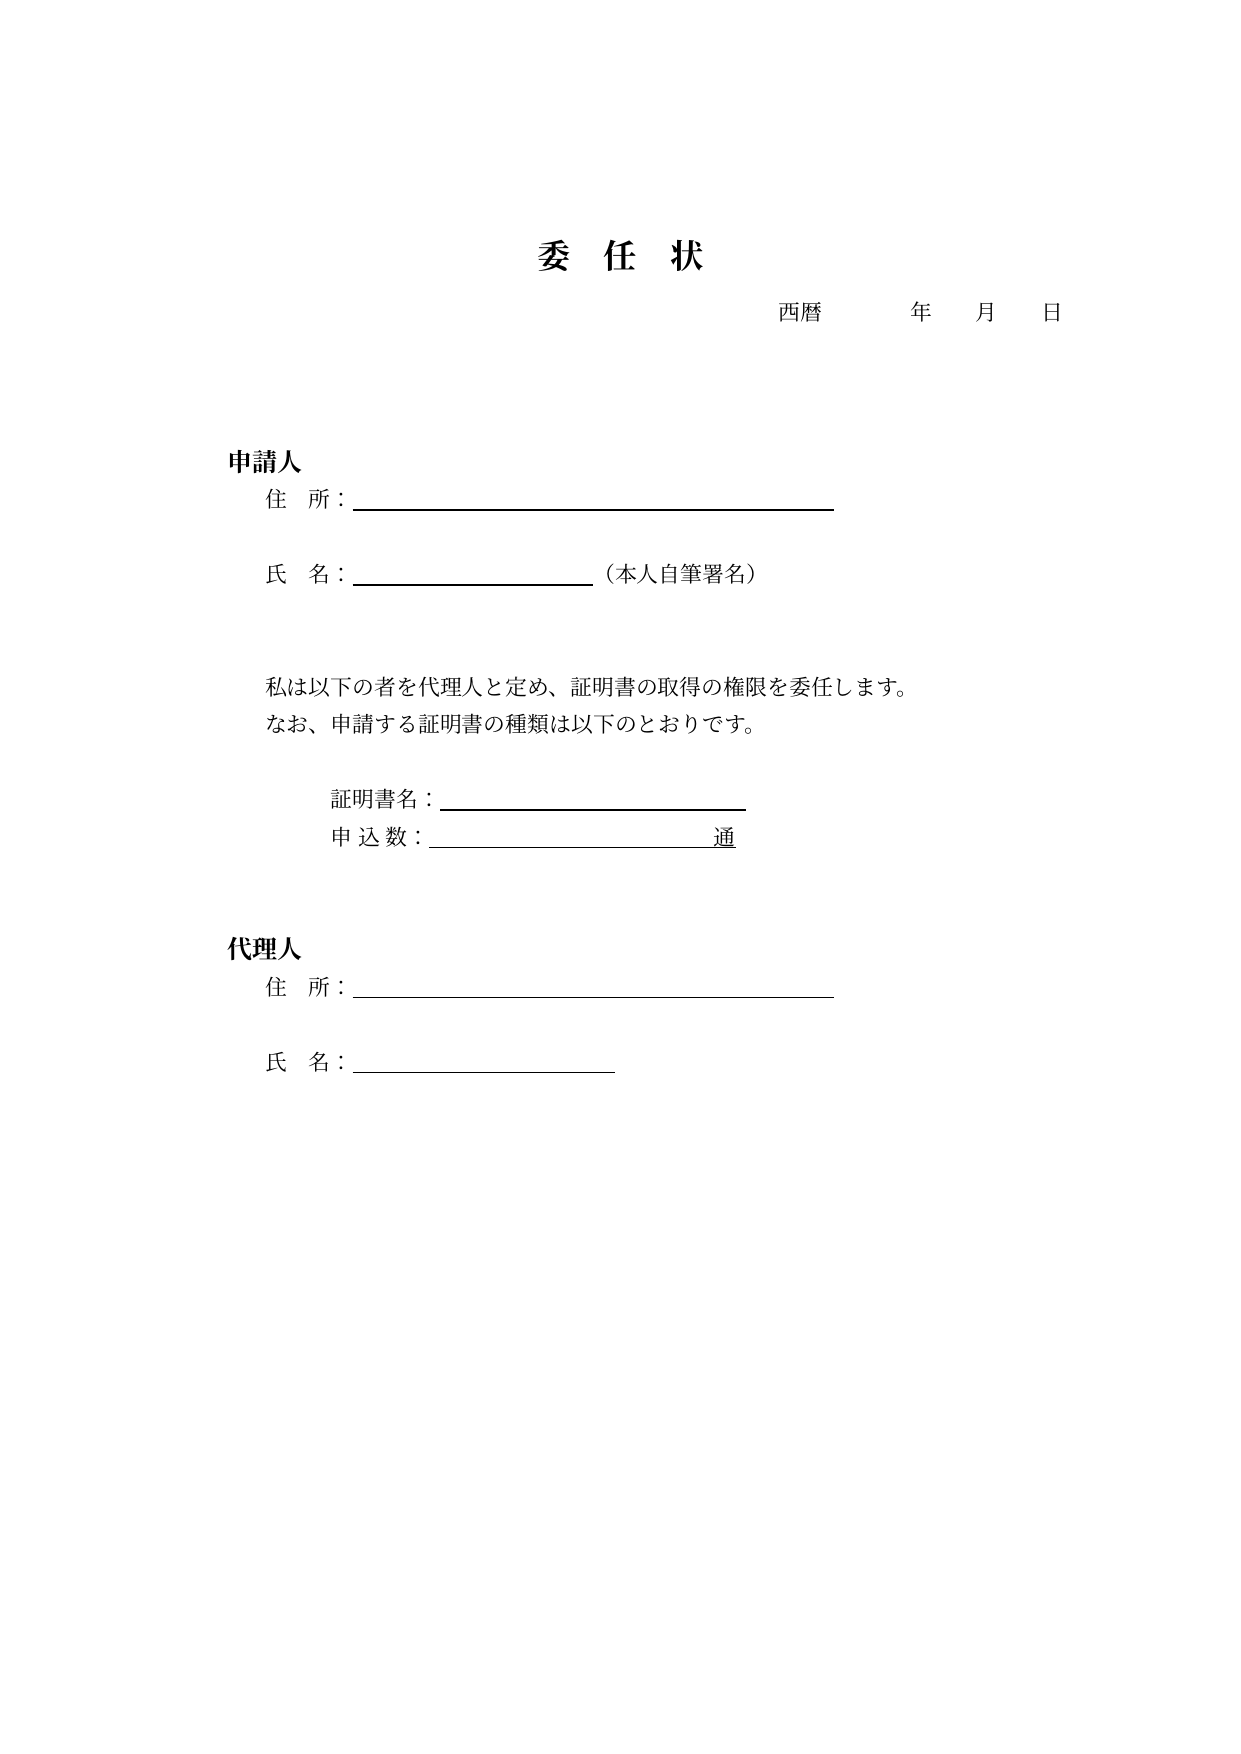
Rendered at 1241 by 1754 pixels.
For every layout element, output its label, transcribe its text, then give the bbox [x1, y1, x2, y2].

text 氏 名： [177, 1042, 1063, 1079]
text 西暦 年 月 日 [177, 292, 1063, 329]
text 氏 名： （本人自筆署名） [177, 554, 1063, 592]
text 証明書名： [177, 779, 1063, 817]
text なお、申請する証明書の種類は以下のとおりです。 [177, 704, 1063, 742]
text 委 任 状 [177, 217, 1063, 292]
text 申 込 数： 通 [177, 817, 1063, 854]
text 住 所： [177, 479, 1063, 517]
text 私は以下の者を代理人と定め、証明書の取得の権限を委任します。 [177, 667, 1063, 704]
text 住 所： [177, 967, 1063, 1004]
text 申請人 [177, 442, 1063, 479]
text 代理人 [177, 929, 1063, 967]
